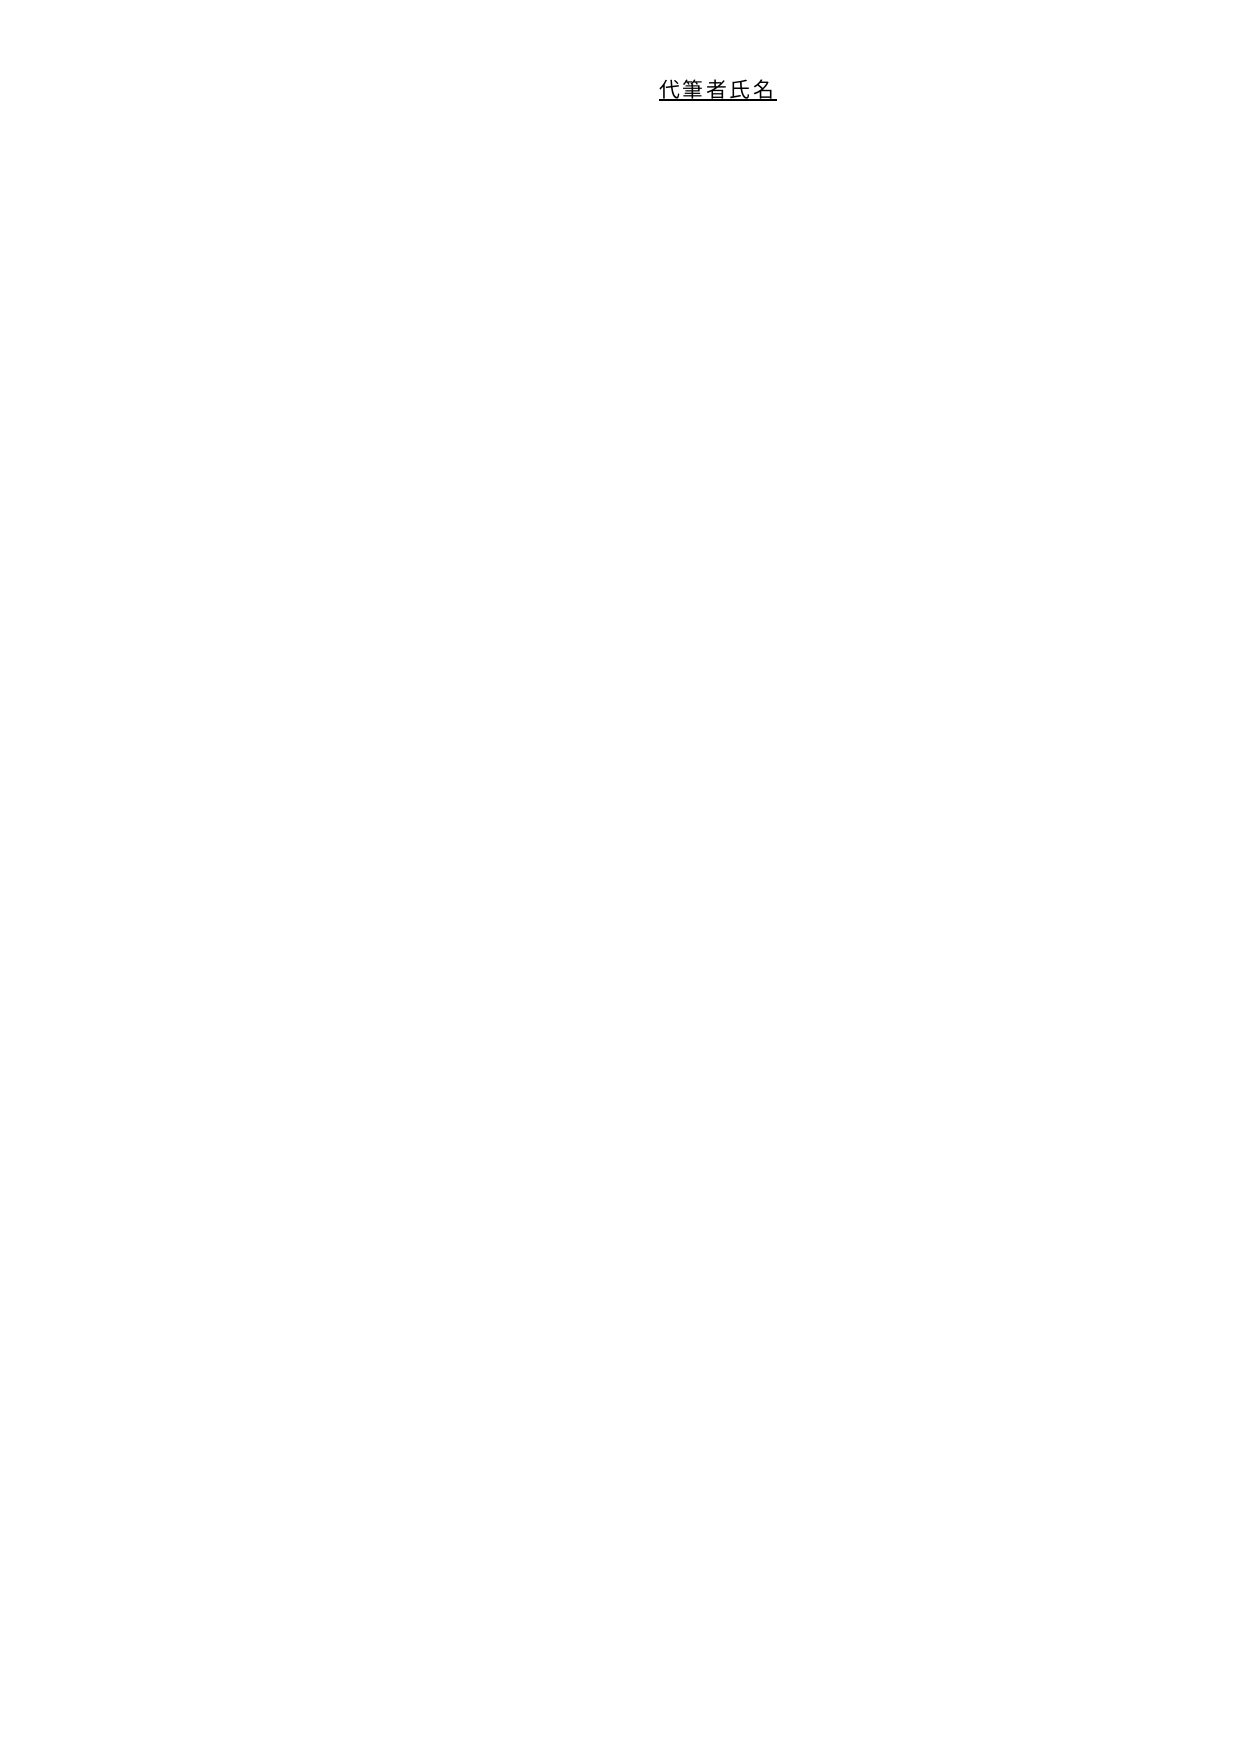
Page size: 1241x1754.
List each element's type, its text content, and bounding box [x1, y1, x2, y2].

text 代筆者氏名 [82, 73, 1177, 103]
